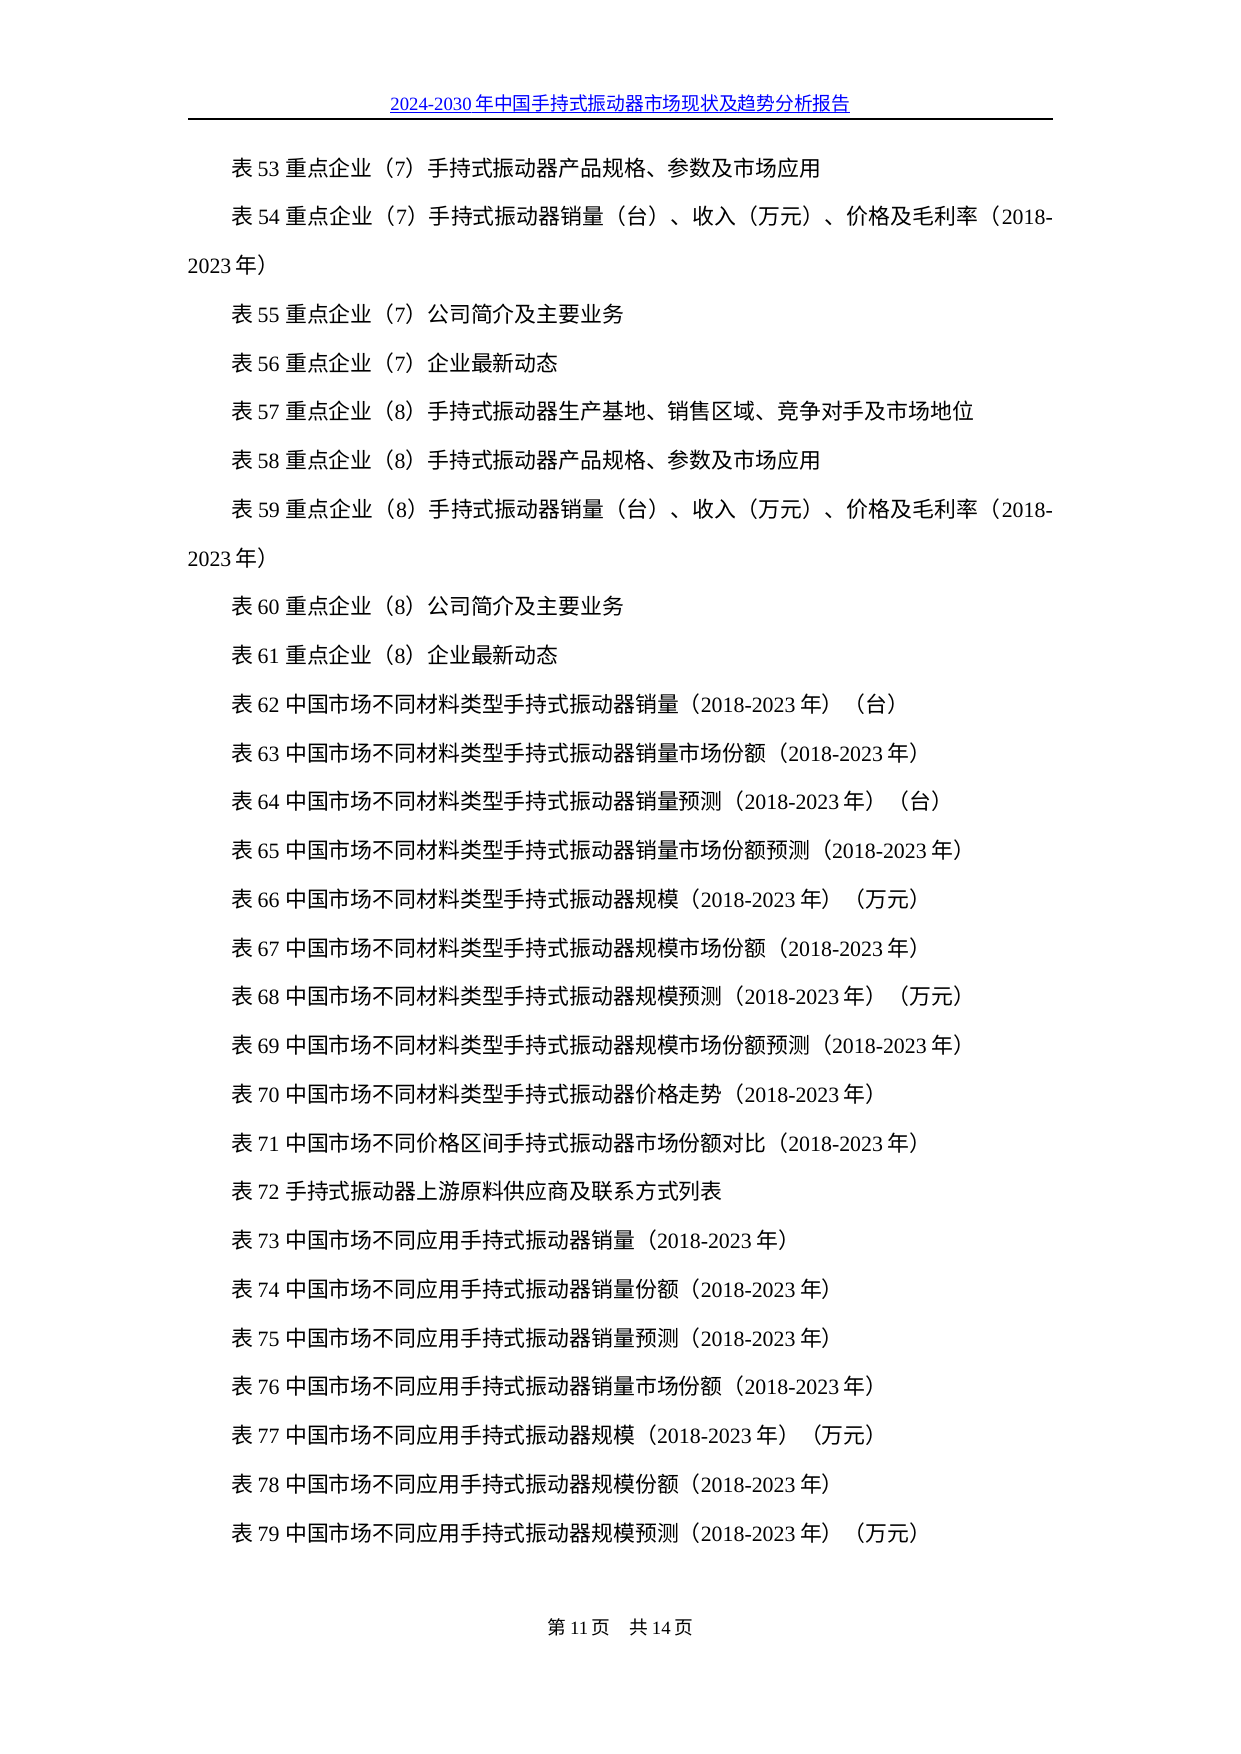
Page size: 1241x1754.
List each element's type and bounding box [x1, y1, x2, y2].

text [187, 150, 1053, 1548]
